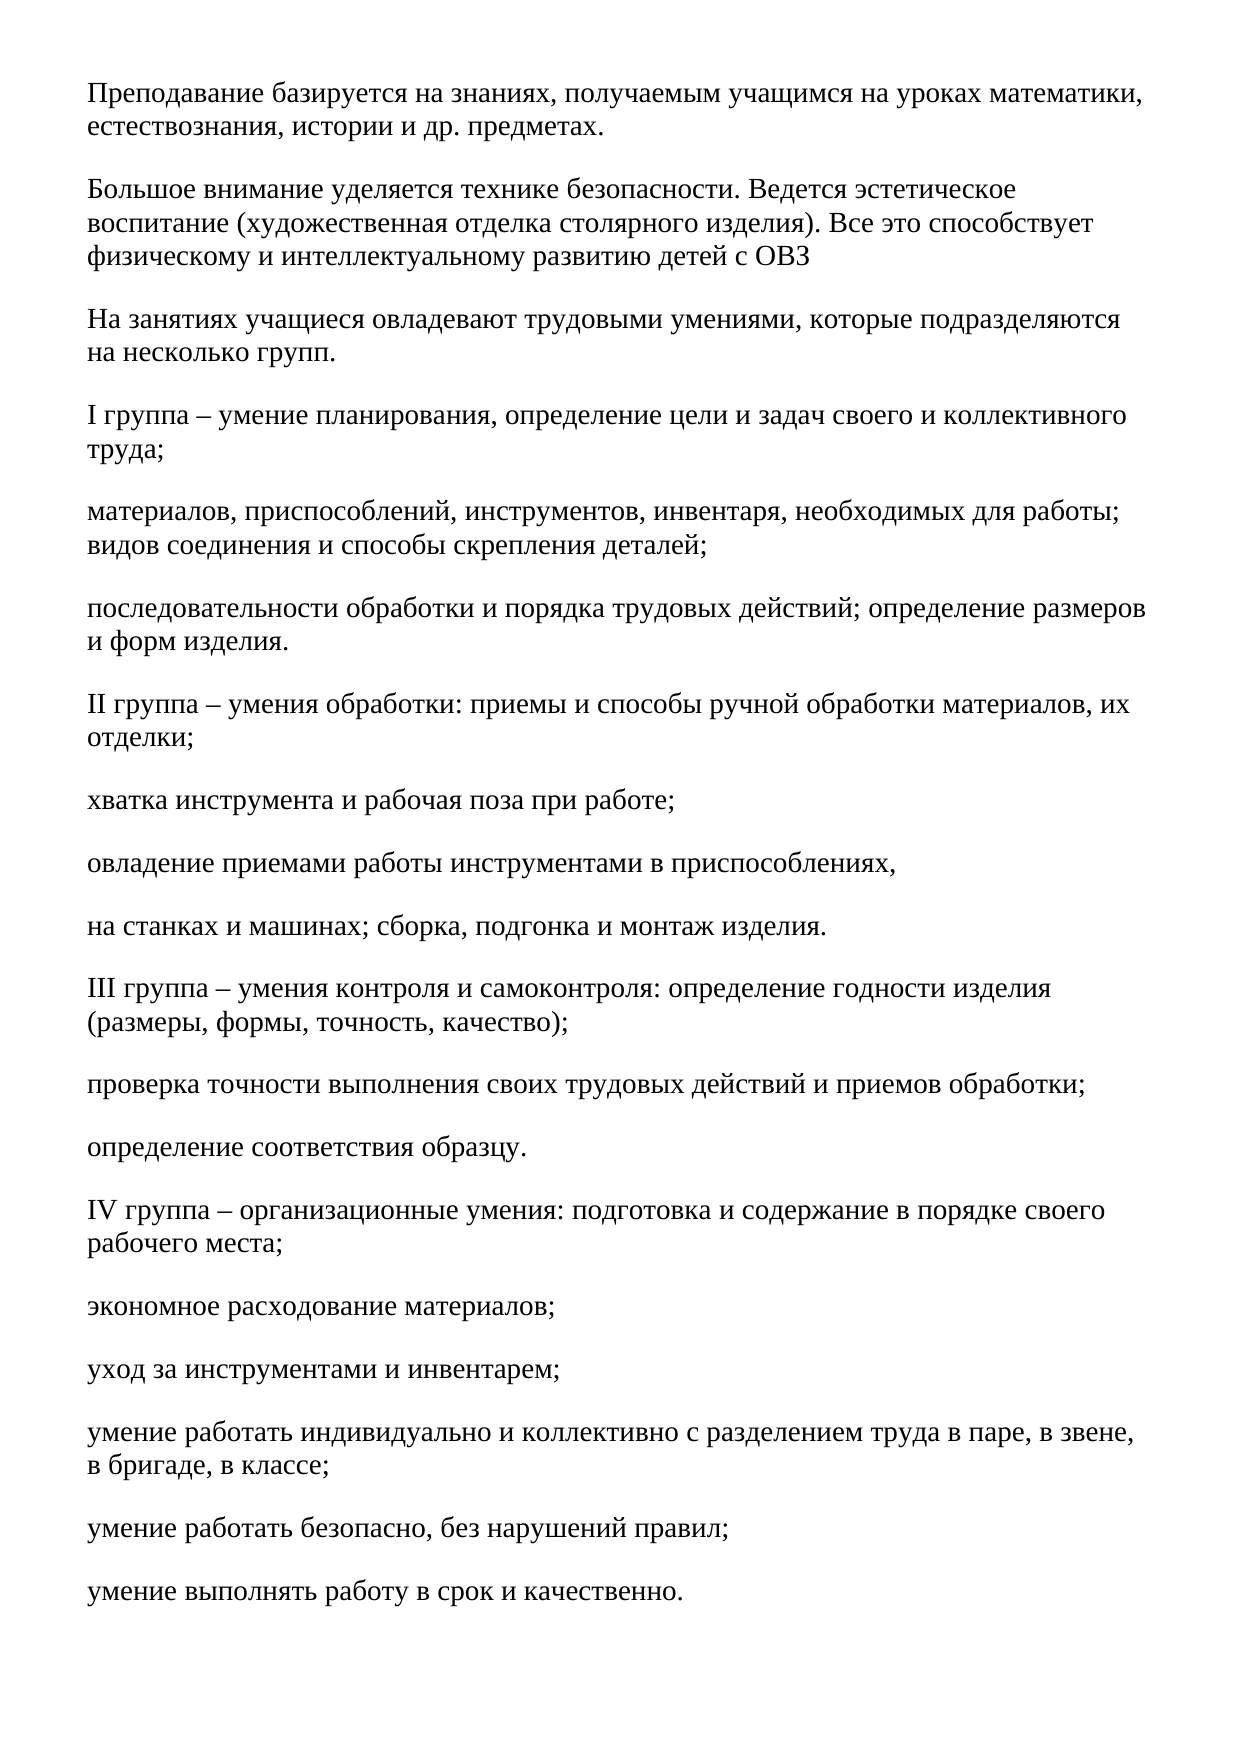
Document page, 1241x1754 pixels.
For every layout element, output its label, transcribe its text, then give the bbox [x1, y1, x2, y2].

text умение работать безопасно, без нарушений правил; [87, 1510, 1153, 1543]
text умение выполнять работу в срок и качественно. [87, 1573, 1153, 1606]
text материалов, приспособлений, инструментов, инвентаря, необходимых для работы; видов соединения и способы скрепления деталей; [87, 493, 1153, 561]
text определение соответствия образцу. [87, 1129, 1153, 1163]
text Преподавание базируется на знаниях, получаемым учащимся на уроках математики, естествознания, истории и др. предметах. [87, 75, 1153, 142]
text на станках и машинах; сборка, подгонка и монтаж изделия. [87, 908, 1153, 941]
text III группа – умения контроля и самоконтроля: определение годности изделия (размеры, формы, точность, качество); [87, 970, 1153, 1037]
text IV группа – организационные умения: подготовка и содержание в порядке своего рабочего места; [87, 1192, 1153, 1259]
text последовательности обработки и порядка трудовых действий; определение размеров и форм изделия. [87, 590, 1153, 657]
text уход за инструментами и инвентарем; [87, 1351, 1153, 1384]
text умение работать индивидуально и коллективно с разделением труда в паре, в звене, в бригаде, в классе; [87, 1414, 1153, 1481]
text II группа – умения обработки: приемы и способы ручной обработки материалов, их отделки; [87, 686, 1153, 753]
text На занятиях учащиеся овладевают трудовыми умениями, которые подразделяются на несколько групп. [87, 301, 1153, 368]
text I группа – умение планирования, определение цели и задач своего и коллективного труда; [87, 397, 1153, 464]
text экономное расходование материалов; [87, 1288, 1153, 1322]
text овладение приемами работы инструментами в приспособлениях, [87, 845, 1153, 878]
text проверка точности выполнения своих трудовых действий и приемов обработки; [87, 1067, 1153, 1100]
text хватка инструмента и рабочая поза при работе; [87, 782, 1153, 816]
text Большое внимание уделяется технике безопасности. Ведется эстетическое воспитание (художественная отделка столярного изделия). Все это способствует физическому и интеллектуальному развитию детей с ОВЗ [87, 171, 1153, 272]
